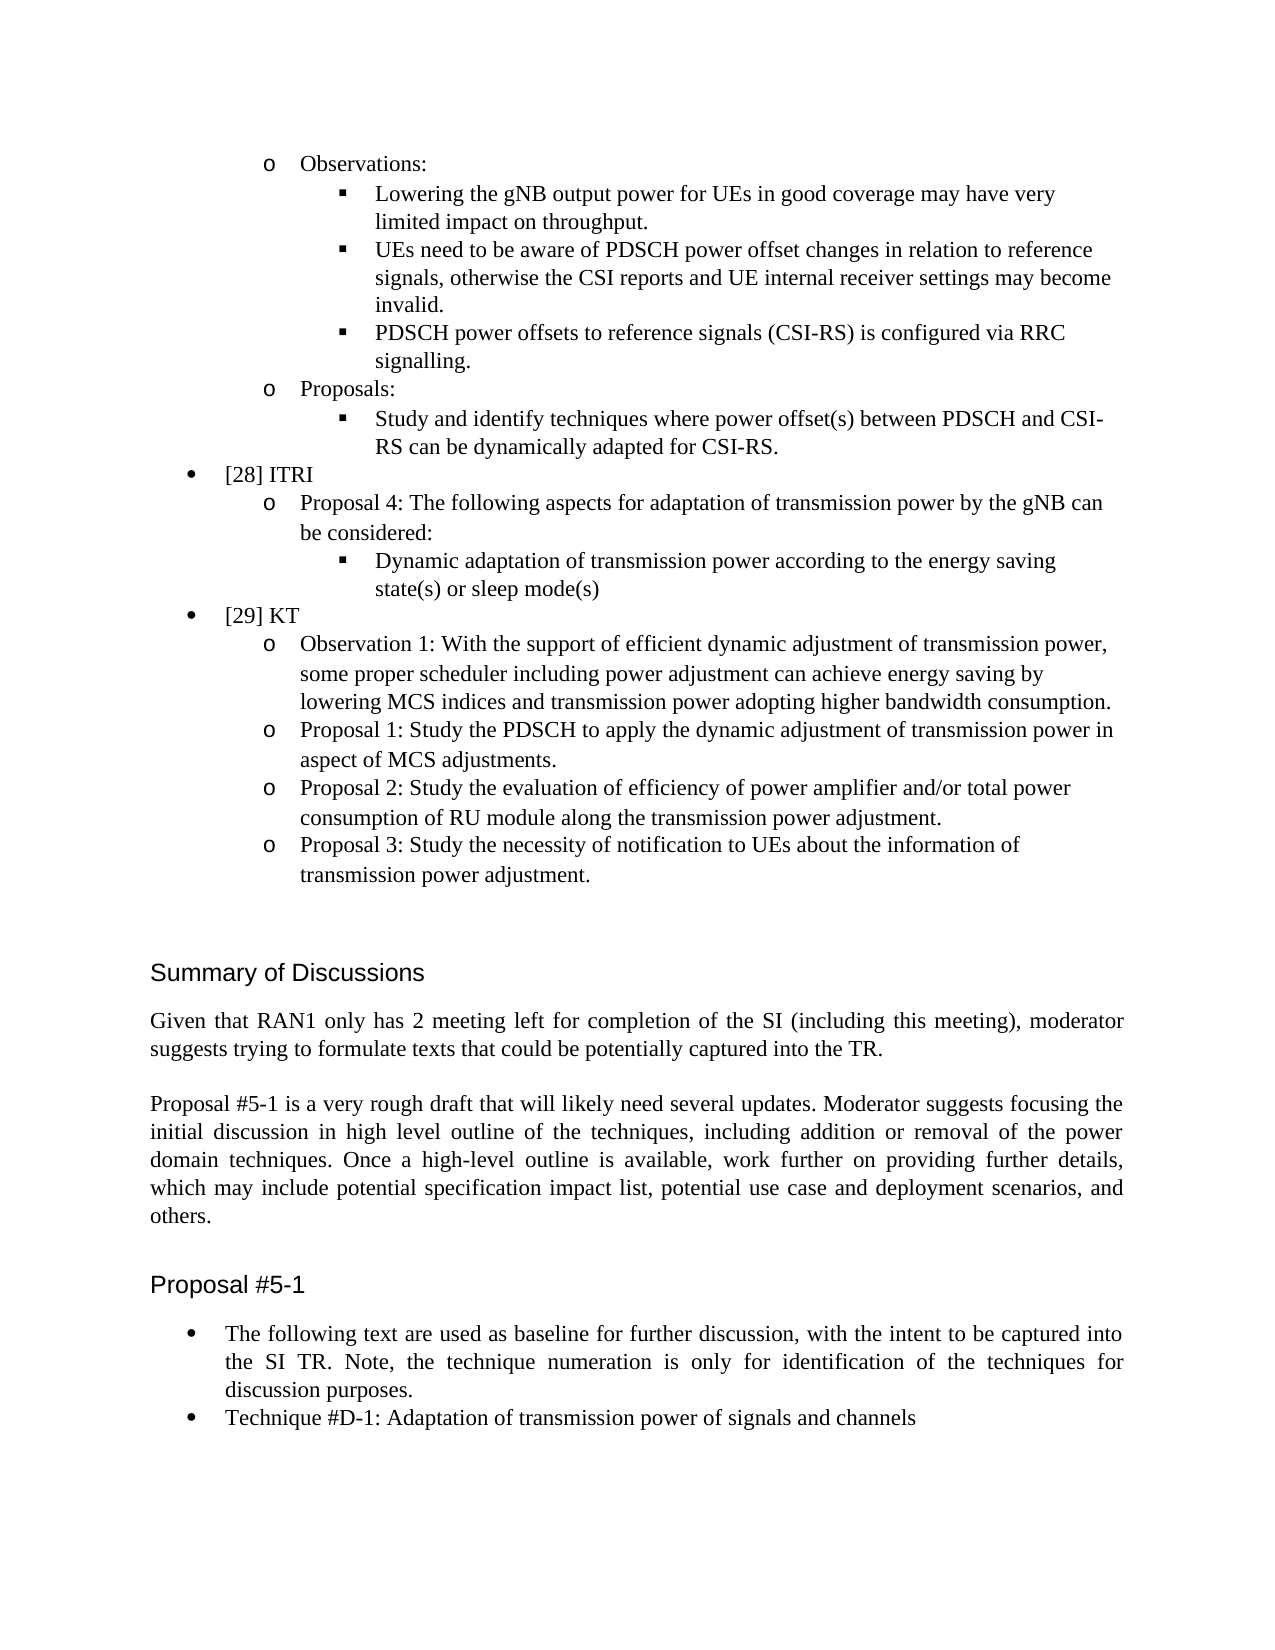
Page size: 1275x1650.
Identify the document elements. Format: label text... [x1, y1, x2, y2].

list [29] KT [187, 602, 1125, 629]
list Proposal 2: Study the evaluation of efficiency of power amplifier and/or total power consumption of RU module along the transmission power adjustment. [262, 774, 1125, 830]
subtitle Proposal #5-1 [150, 1270, 1125, 1299]
text Proposal #5-1 is a very rough draft that will likely need several updates. Moderator suggests focusing the initial discussion in high level outline of the techniques, including addition or removal of the power domain techniques. Once a high-level outline is available, work further on providing further details, which may include potential specification impact list, potential use case and deployment scenarios, and others. [150, 1090, 1125, 1228]
text Given that RAN1 only has 2 meeting left for completion of the SI (including this meeting), moderator suggests trying to formulate texts that could be potentially captured into the TR. [150, 1007, 1125, 1061]
list Observation 1: With the support of efficient dynamic adjustment of transmission power, some proper scheduler including power adjustment can achieve energy saving by lowering MCS indices and transmission power adopting higher bandwidth consumption. [262, 630, 1125, 714]
list PDSCH power offsets to reference signals (CSI-RS) is configured via RRC signalling. [337, 319, 1125, 374]
list Dynamic adaptation of transmission power according to the energy saving state(s) or sleep mode(s) [337, 547, 1125, 601]
list Technique #D-1: Adaptation of transmission power of signals and channels [187, 1404, 1125, 1430]
list Study and identify techniques where power offset(s) between PDSCH and CSI-RS can be dynamically adapted for CSI-RS. [337, 405, 1125, 459]
list The following text are used as baseline for further discussion, with the intent to be captured into the SI TR. Note, the technique numeration is only for identification of the techniques for discussion purposes. [187, 1320, 1125, 1402]
list Proposal 1: Study the PDSCH to apply the dynamic adjustment of transmission power in aspect of MCS adjustments. [262, 716, 1125, 772]
list Proposals: [262, 375, 1125, 403]
list Proposal 4: The following aspects for adaptation of transmission power by the gNB can be considered: [262, 489, 1125, 545]
list Observations: [262, 150, 1125, 178]
list Proposal 3: Study the necessity of notification to UEs about the information of transmission power adjustment. [262, 831, 1125, 888]
list UEs need to be aware of PDSCH power offset changes in relation to reference signals, otherwise the CSI reports and UE internal receiver settings may become invalid. [337, 236, 1125, 318]
list [28] ITRI [187, 461, 1125, 487]
subtitle Summary of Discussions [150, 957, 1125, 986]
list Lowering the gNB output power for UEs in good coverage may have very limited impact on throughput. [337, 180, 1125, 234]
